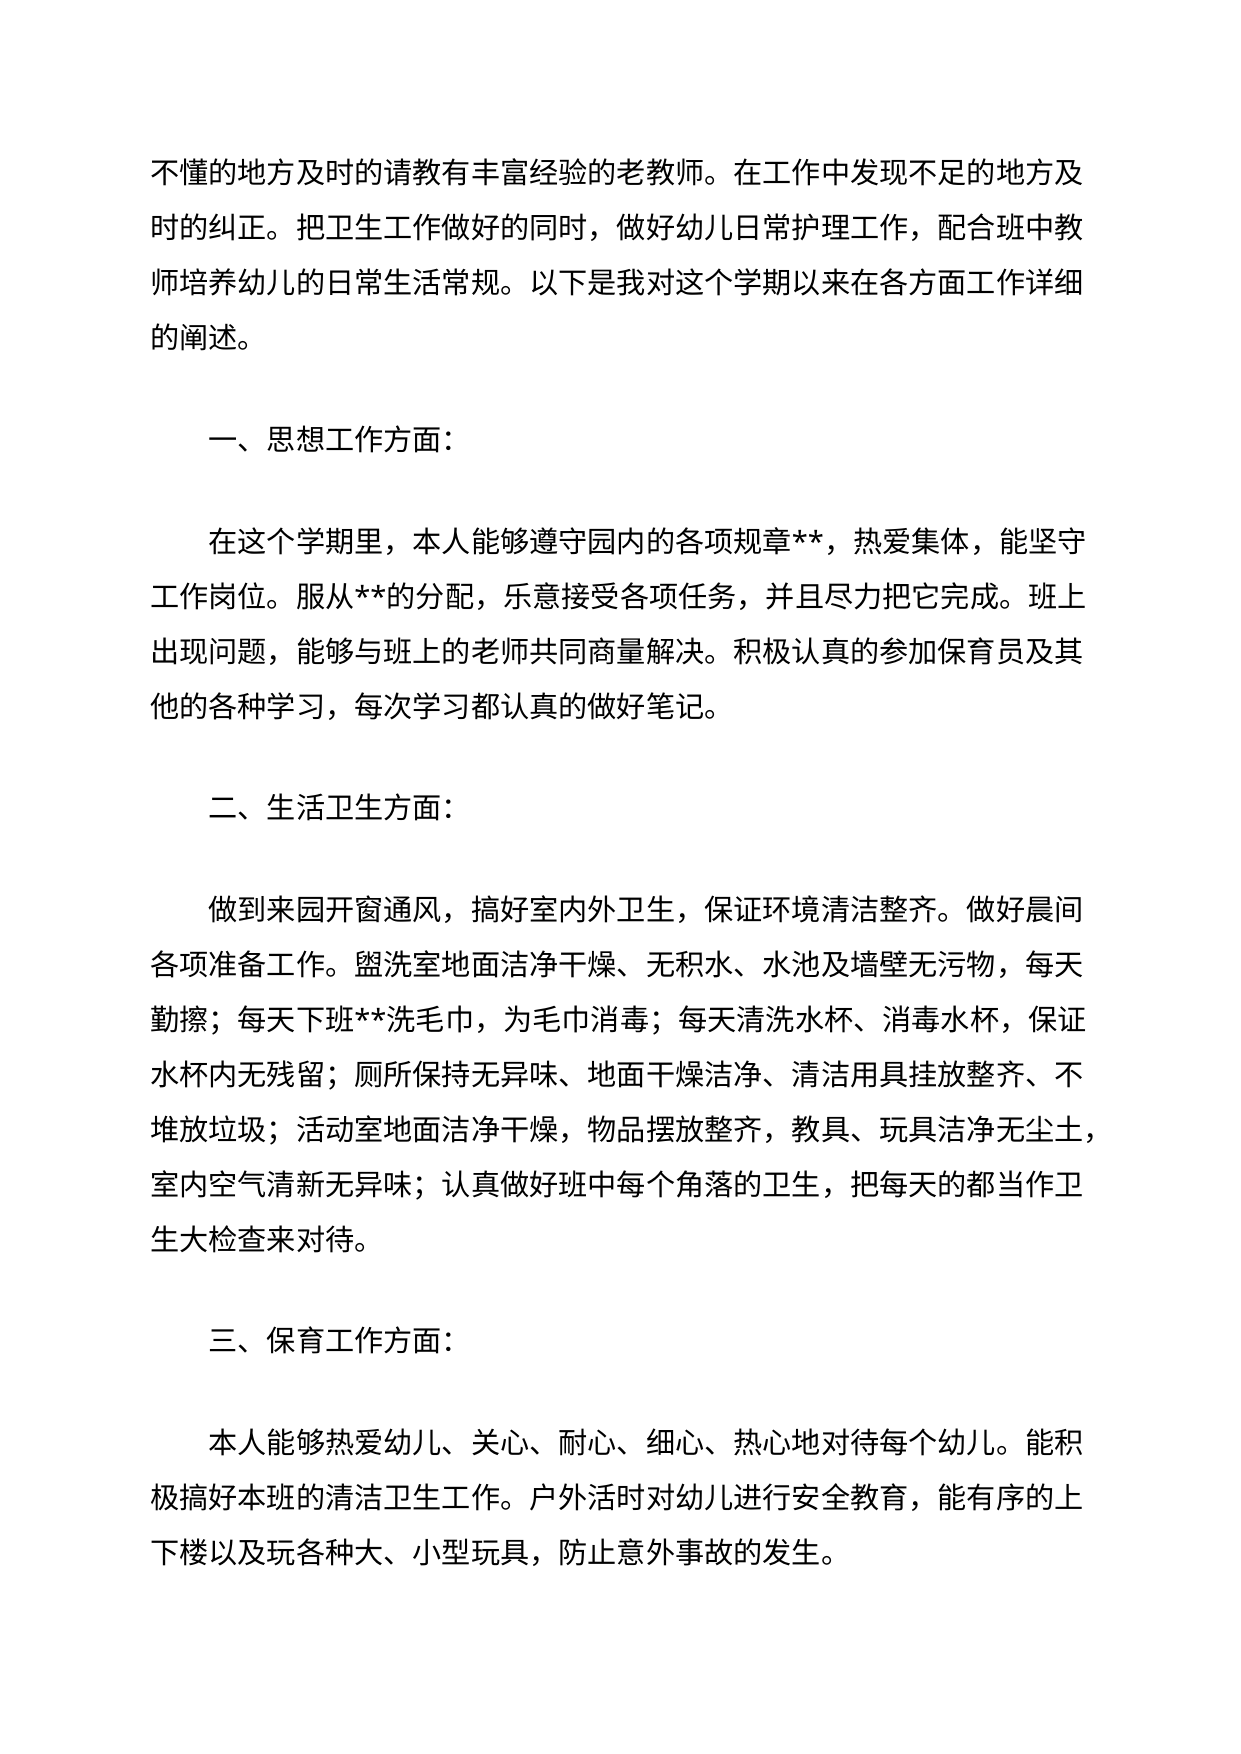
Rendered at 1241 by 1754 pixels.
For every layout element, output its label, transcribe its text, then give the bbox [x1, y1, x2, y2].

text 在这个学期里，本人能够遵守园内的各项规章**，热爱集体，能坚守工作岗位。服从**的分配，乐意接受各项任务，并且尽力把它完成。班上出现问题，能够与班上的老师共同商量解决。积极认真的参加保育员及其他的各种学习，每次学习都认真的做好笔记。 [150, 518, 1090, 725]
text 本人能够热爱幼儿、关心、耐心、细心、热心地对待每个幼儿。能积极搞好本班的清洁卫生工作。户外活时对幼儿进行安全教育，能有序的上下楼以及玩各种大、小型玩具，防止意外事故的发生。 [150, 1420, 1090, 1572]
text 一、思想工作方面： [150, 416, 1090, 459]
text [150, 150, 1090, 357]
text 做到来园开窗通风，搞好室内外卫生，保证环境清洁整齐。做好晨间各项准备工作。盥洗室地面洁净干燥、无积水、水池及墙壁无污物，每天勤擦；每天下班**洗毛巾，为毛巾消毒；每天清洗水杯、消毒水杯，保证水杯内无残留；厕所保持无异味、地面干燥洁净、清洁用具挂放整齐、不堆放垃圾；活动室地面洁净干燥，物品摆放整齐，教具、玩具洁净无尘土，室内空气清新无异味；认真做好班中每个角落的卫生，把每天的都当作卫生大检查来对待。 [150, 887, 1090, 1258]
text 三、保育工作方面： [150, 1318, 1090, 1360]
text 二、生活卫生方面： [150, 785, 1090, 827]
